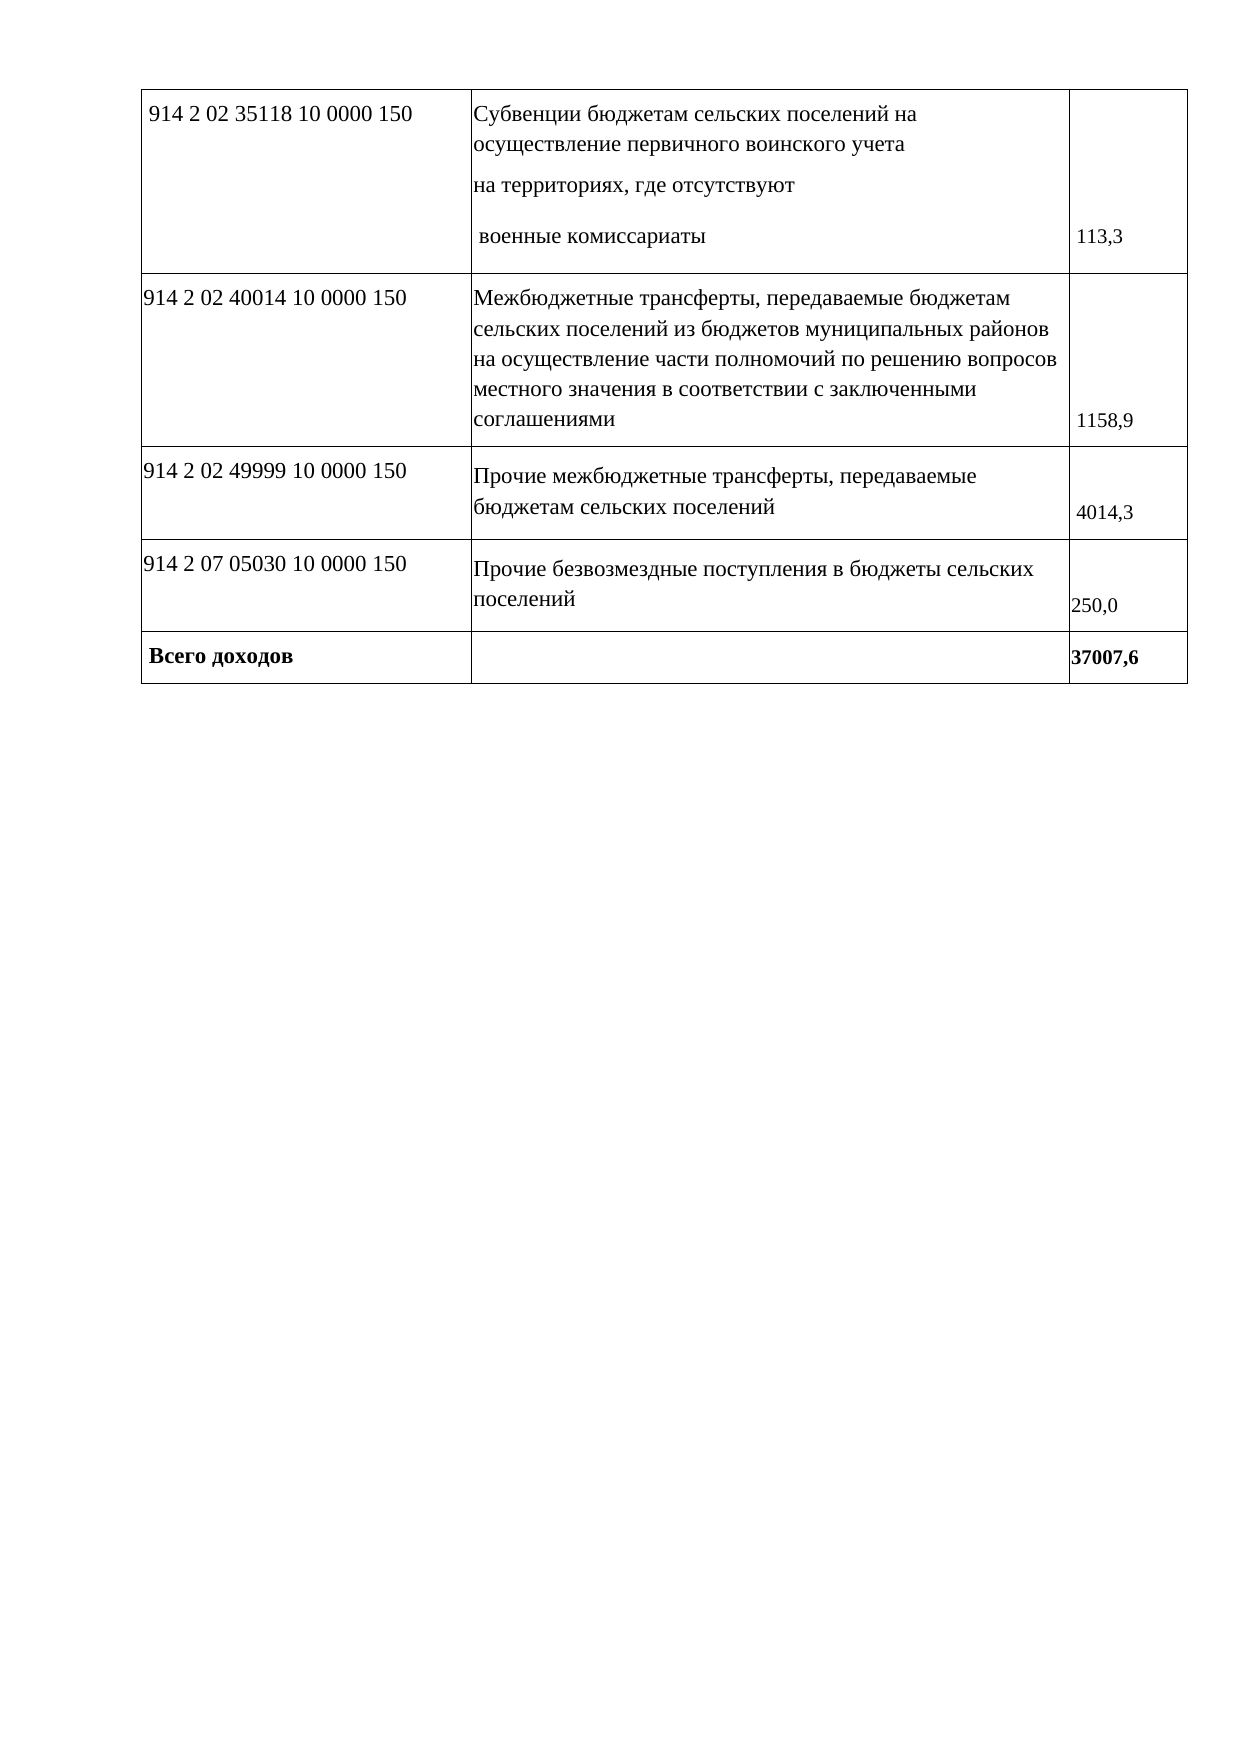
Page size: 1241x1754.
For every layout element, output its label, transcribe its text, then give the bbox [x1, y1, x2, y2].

table_cell [466, 632, 471, 683]
table_cell 914 2 02 49999 10 0000 150 [142, 447, 466, 538]
table_cell 914 2 02 35118 10 0000 150 [142, 90, 466, 273]
table_cell 914 2 07 05030 10 0000 150 [142, 540, 466, 631]
table_cell 37007,6 [1070, 632, 1187, 683]
table_cell 1158,9 [1070, 274, 1187, 446]
table_cell [466, 447, 471, 538]
table_cell 4014,3 [1070, 447, 1187, 538]
table_cell 914 2 02 40014 10 0000 150 [142, 274, 466, 446]
table_cell Прочие межбюджетные трансферты, передаваемые бюджетам сельских поселений [472, 447, 1069, 538]
table_cell 113,3 [1070, 90, 1187, 273]
table_cell [466, 90, 471, 273]
table_cell Субвенции бюджетам сельских поселений на осуществление первичного воинского учета на территориях, где отсутствуют военные комиссариаты [472, 90, 1069, 273]
table_cell [472, 632, 1069, 683]
table_cell Прочие безвозмездные поступления в бюджеты сельских поселений [472, 540, 1069, 631]
table_cell [466, 540, 471, 631]
table_cell 250,0 [1070, 540, 1187, 631]
table_cell [466, 274, 471, 446]
table_cell Межбюджетные трансферты, передаваемые бюджетам сельских поселений из бюджетов муниципальных районов на осуществление части полномочий по решению вопросов местного значения в соответствии с заключенными соглашениями [472, 274, 1069, 446]
table_cell Всего доходов [142, 632, 466, 683]
